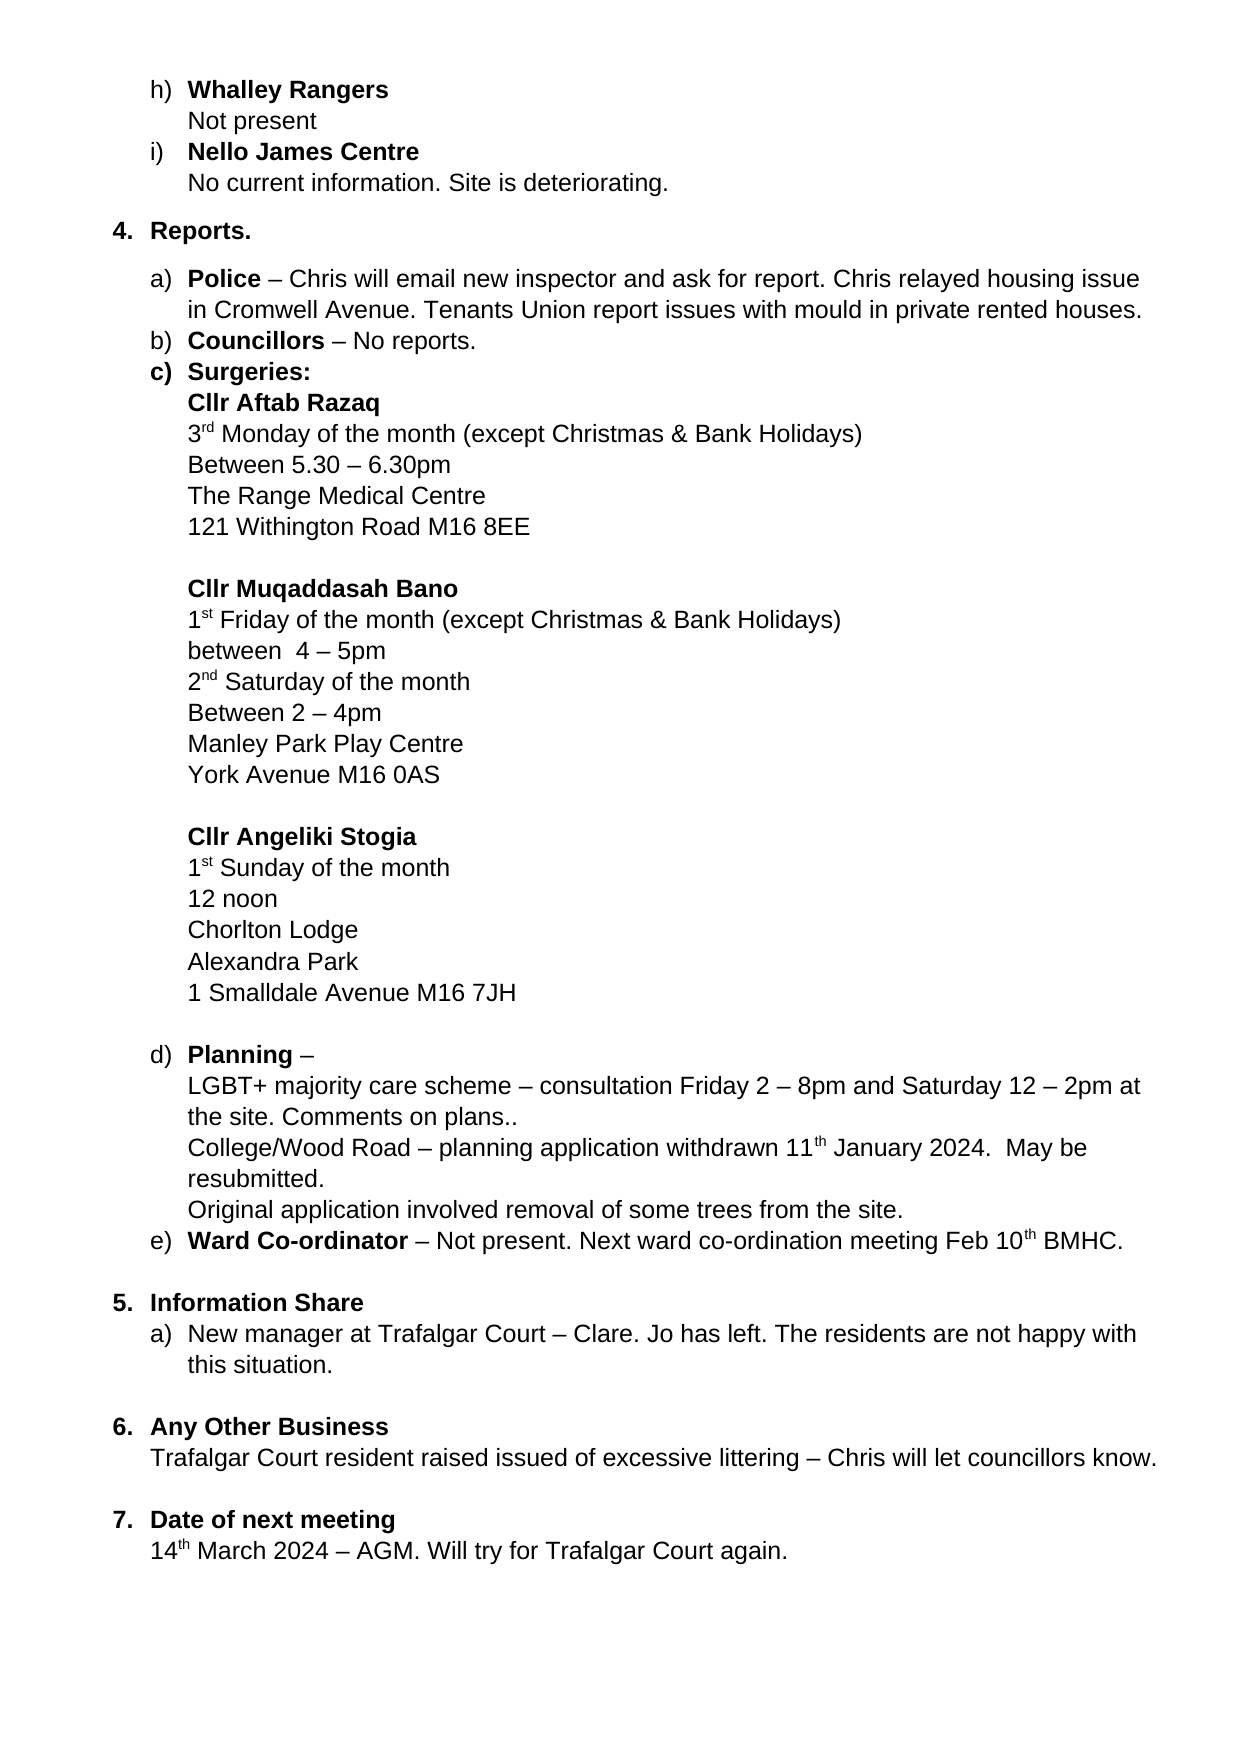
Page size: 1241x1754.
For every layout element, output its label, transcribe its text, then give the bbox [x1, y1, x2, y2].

list Cllr Muqaddasah Bano [187, 574, 1165, 603]
list Cllr Aftab Razaq [187, 388, 1165, 416]
list Alexandra Park [187, 946, 1165, 975]
list Not present [187, 106, 1165, 135]
list 121 Withington Road M16 8EE [187, 512, 1165, 541]
list Between 5.30 – 6.30pm [187, 450, 1165, 478]
list York Avenue M16 0AS [187, 760, 1165, 789]
list The Range Medical Centre [187, 481, 1165, 509]
list Original application involved removal of some trees from the site. [187, 1195, 1165, 1223]
list LGBT+ majority care scheme – consultation Friday 2 – 8pm and Saturday 12 – 2pm at the site. Comments on plans.. [187, 1071, 1165, 1130]
list 12 noon [187, 884, 1165, 913]
list Between 2 – 4pm [187, 698, 1165, 727]
list Reports. [112, 216, 1165, 244]
list Any Other Business [112, 1412, 1165, 1441]
list Councillors – No reports. [150, 326, 1165, 354]
list Information Share [112, 1288, 1165, 1317]
list 1st Friday of the month (except Christmas & Bank Holidays) [187, 605, 1165, 634]
list between 4 – 5pm [187, 636, 1165, 665]
list Surgeries: [150, 357, 1165, 385]
list Chorlton Lodge [187, 915, 1165, 944]
list Trafalgar Court resident raised issued of excessive littering – Chris will let councillors know. [150, 1443, 1165, 1472]
list Planning – [150, 1039, 1165, 1068]
list Cllr Angeliki Stogia [187, 822, 1165, 851]
list Manley Park Play Centre [187, 729, 1165, 758]
list 14th March 2024 – AGM. Will try for Trafalgar Court again. [150, 1536, 1165, 1565]
list Date of next meeting [112, 1505, 1165, 1534]
list No current information. Site is deteriorating. [187, 168, 1165, 197]
list 1 Smalldale Avenue M16 7JH [187, 977, 1165, 1006]
list Nello James Centre [150, 137, 1165, 166]
list 1st Sunday of the month [187, 853, 1165, 882]
list New manager at Trafalgar Court – Clare. Jo has left. The residents are not happy with this situation. [150, 1319, 1165, 1379]
list 3rd Monday of the month (except Christmas & Bank Holidays) [187, 419, 1165, 447]
list Ward Co-ordinator – Not present. Next ward co-ordination meeting Feb 10th BMHC. [150, 1226, 1165, 1254]
list Whalley Rangers [150, 75, 1165, 104]
list 2nd Saturday of the month [187, 667, 1165, 696]
list Police – Chris will email new inspector and ask for report. Chris relayed housing issue in Cromwell Avenue. Tenants Union report issues with mould in private rented houses. [150, 263, 1165, 323]
list College/Wood Road – planning application withdrawn 11th January 2024. May be resubmitted. [187, 1133, 1165, 1192]
